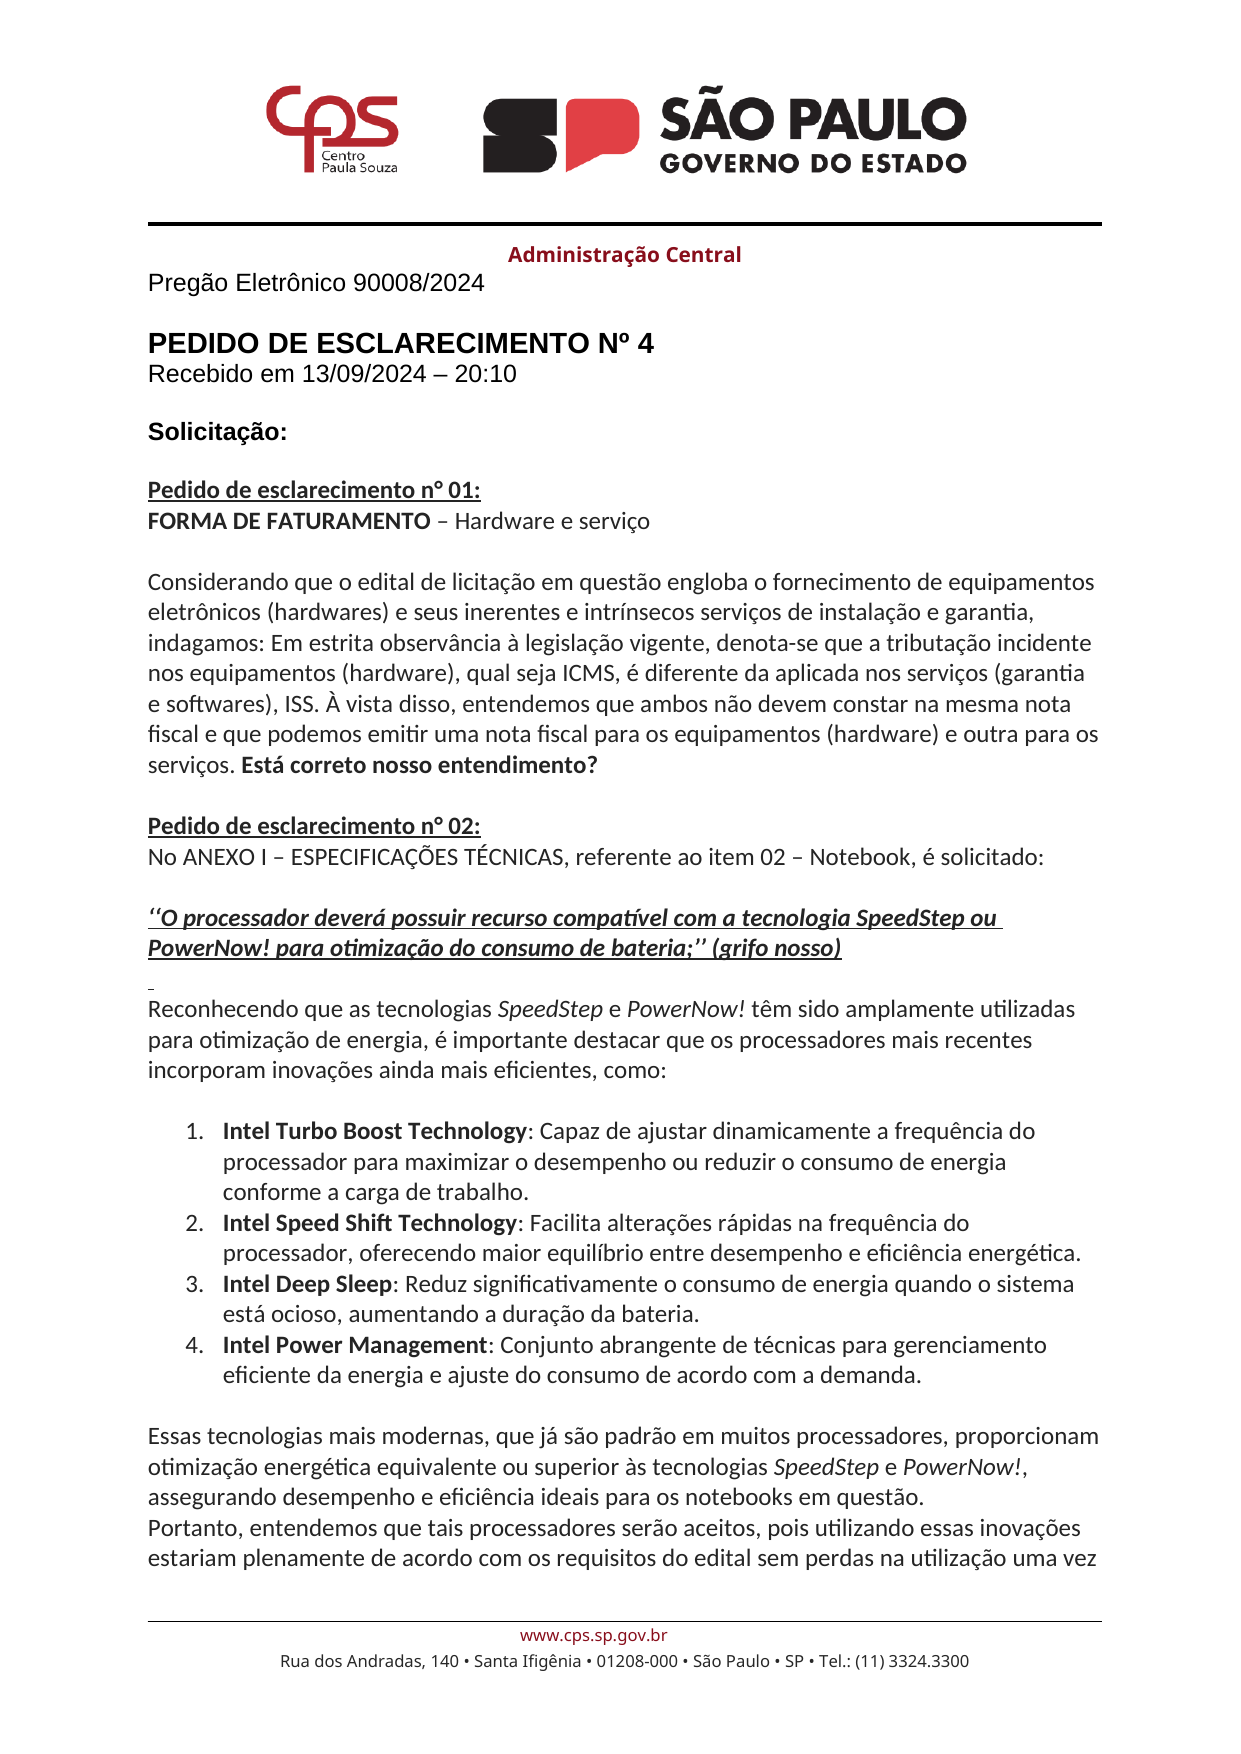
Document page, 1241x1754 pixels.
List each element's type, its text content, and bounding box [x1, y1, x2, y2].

list Intel Turbo Boost Technology: Capaz de ajustar dinamicamente a frequência do processador para maximizar o desempenho ou reduzir o consumo de energia conforme a carga de trabalho. [185, 1115, 1102, 1207]
picture [251, 44, 999, 197]
text ‘‘O processador deverá possuir recurso compatível com a tecnologia SpeedStep ou PowerNow! para otimização do consumo de bateria;’’ (grifo nosso) [148, 902, 1102, 963]
text PEDIDO DE ESCLARECIMENTO Nº 4 [148, 326, 1102, 359]
text Essas tecnologias mais modernas, que já são padrão em muitos processadores, proporcionam otimização energética equivalente ou superior às tecnologias SpeedStep e PowerNow!, assegurando desempenho e eficiência ideais para os notebooks em questão. [148, 1421, 1102, 1512]
text Solicitação: [148, 417, 1102, 446]
text Pregão Eletrônico 90008/2024 [148, 268, 1102, 297]
text Reconhecendo que as tecnologias SpeedStep e PowerNow! têm sido amplamente utilizadas para otimização de energia, é importante destacar que os processadores mais recentes incorporam inovações ainda mais eficientes, como: [148, 993, 1102, 1085]
list Intel Speed Shift Technology: Facilita alterações rápidas na frequência do processador, oferecendo maior equilíbrio entre desempenho e eficiência energética. [185, 1207, 1102, 1268]
text Pedido de esclarecimento n° 01: FORMA DE FATURAMENTO – Hardware e serviço [148, 474, 1102, 535]
text Recebido em 13/09/2024 – 20:10 [148, 359, 1102, 388]
list Intel Power Management: Conjunto abrangente de técnicas para gerenciamento eficiente da energia e ajuste do consumo de acordo com a demanda. [185, 1329, 1102, 1390]
list Intel Deep Sleep: Reduz significativamente o consumo de energia quando o sistema está ocioso, aumentando a duração da bateria. [185, 1268, 1102, 1329]
text Pedido de esclarecimento n° 02: [148, 810, 1102, 841]
text No ANEXO I – ESPECIFICAÇÕES TÉCNICAS, referente ao item 02 – Notebook, é solicitado: [148, 841, 1102, 871]
text Considerando que o edital de licitação em questão engloba o fornecimento de equipamentos eletrônicos (hardwares) e seus inerentes e intrínsecos serviços de instalação e garantia, indagamos: Em estrita observância à legislação vigente, denota-se que a tributação incidente nos equipamentos (hardware), qual seja ICMS, é diferente da aplicada nos serviços (garantia e softwares), ISS. À vista disso, entendemos que ambos não devem constar na mesma nota fiscal e que podemos emitir uma nota fiscal para os equipamentos (hardware) e outra para os serviços. Está correto nosso entendimento? [148, 566, 1102, 779]
